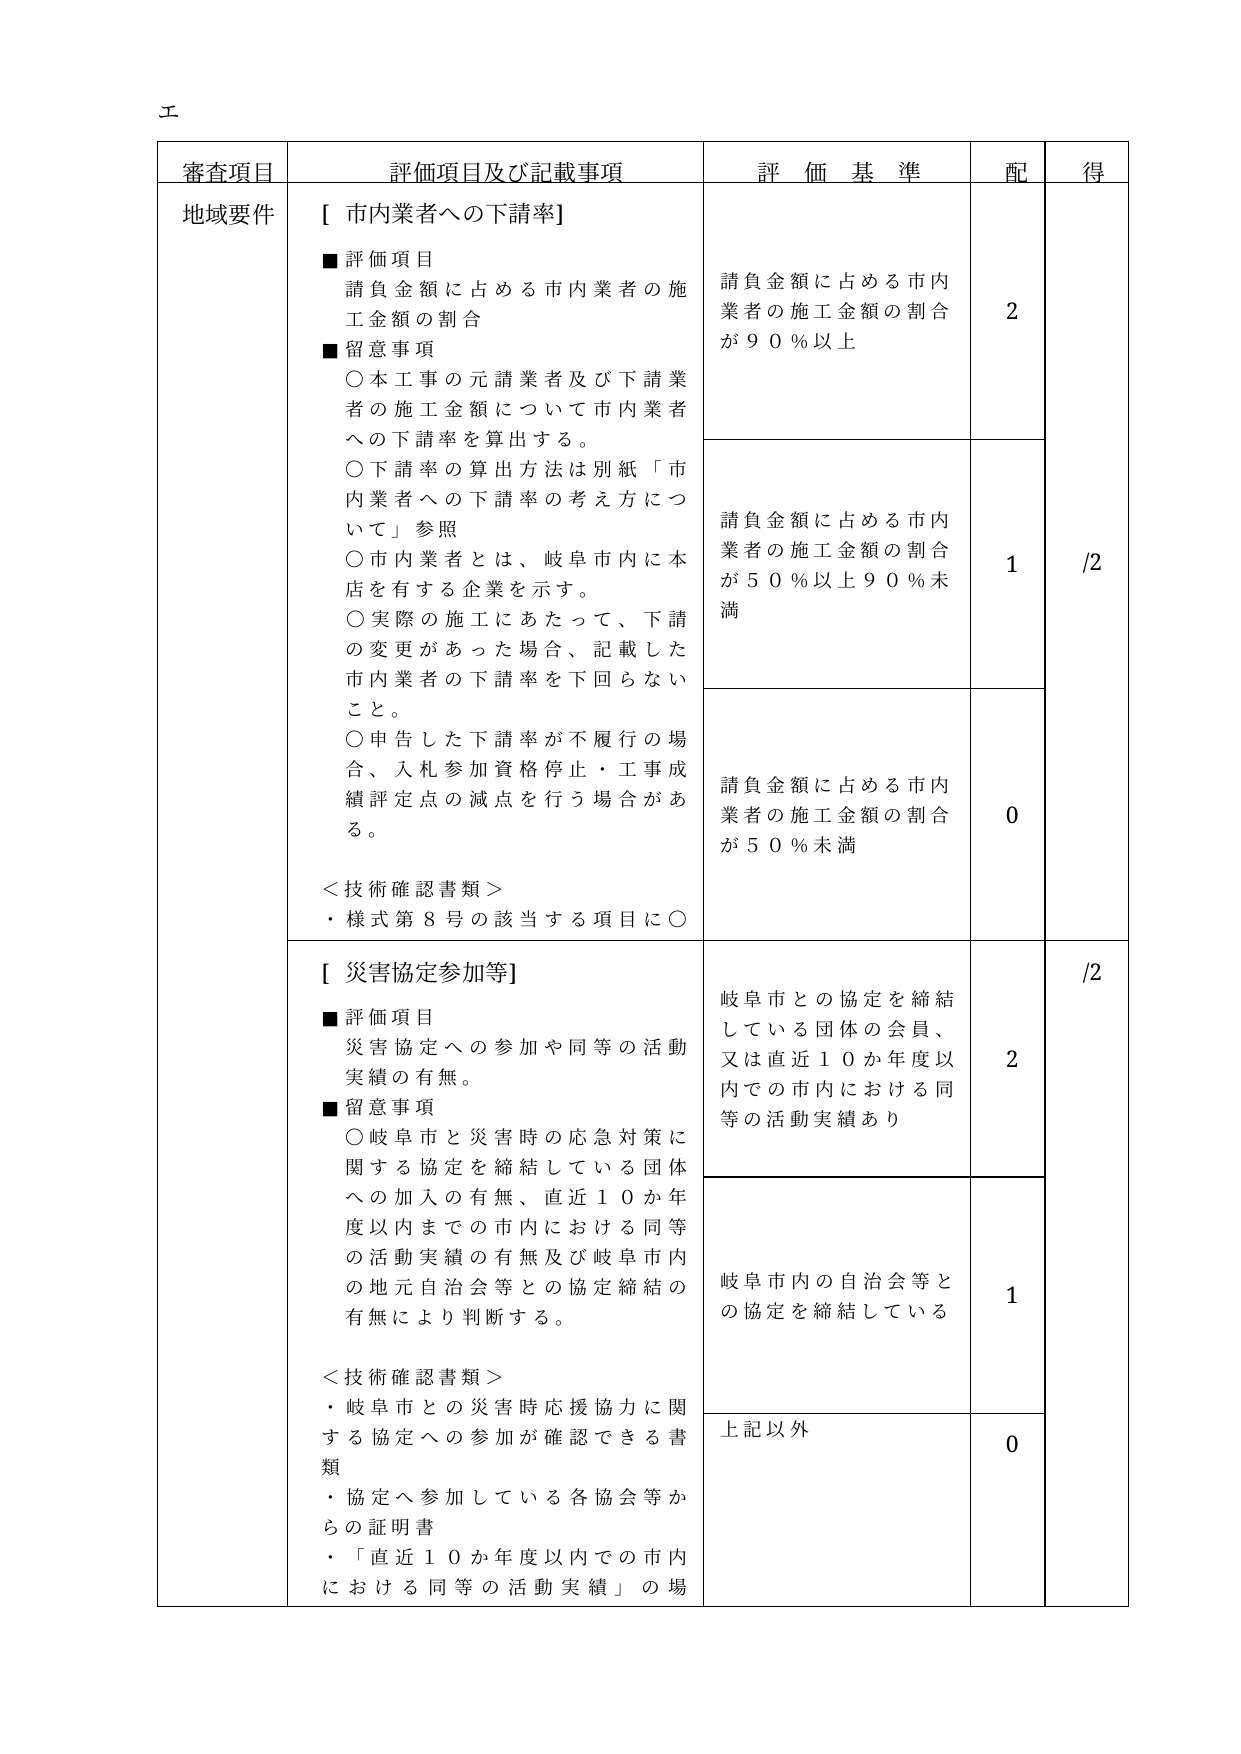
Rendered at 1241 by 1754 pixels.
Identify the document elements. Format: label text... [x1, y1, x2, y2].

table_cell 岐阜市内の自治会等との協定を締結している [704, 1178, 970, 1413]
table_cell 0 [971, 689, 1044, 940]
table_cell /2 [1046, 183, 1128, 940]
table_header 審査項目 [158, 142, 287, 182]
table_cell 2 [971, 941, 1044, 1176]
table_header 評価項目及び記載事項 [288, 142, 703, 182]
table_header 評 価 基 準 [704, 142, 970, 182]
table_cell 2 [971, 183, 1044, 438]
table_header 配点 [971, 142, 1044, 182]
table_cell 請負金額に占める市内業者の施工金額の割合が９０％以上 [704, 183, 970, 438]
text エ [157, 81, 1095, 141]
table_cell /2 [1046, 941, 1128, 1606]
table_cell 0 [971, 1414, 1044, 1606]
table_cell 上記以外 [704, 1414, 970, 1606]
table_cell 1 [971, 440, 1044, 688]
table_cell 1 [971, 1178, 1044, 1413]
table_header 得点 [1046, 142, 1128, 182]
table_cell [市内業者への下請率] ■ 評価項目 請負金額に占める市内業者の施工金額の割合 ■ 留意事項 〇本工事の元請業者及び下請業者の施工金額について市内業者への下請率を算出する。 〇下請率の算出方法は別紙「市内業者への下請率の考え方について」参照 〇市内業者とは、岐阜市内に本店を有する企業を示す。 〇実際の施工にあたって、下請の変更があった場合、記載した市内業者の下請率を下回らないこと。 〇申告した下請率が不履行の場合、入札参加資格停止・工事成績評定点の減点を行う場合がある。 ＜技術確認書類＞ ・様式第８号の該当する項目に〇をつけること。割合は、下請予定金額に占める市内業者の施工予定金額の割合とする。 [288, 183, 703, 940]
table_cell 岐阜市との協定を締結している団体の会員、又は直近１０か年度以内での市内における同等の活動実績あり [704, 941, 970, 1176]
table_cell 地域要件 [158, 183, 287, 1606]
table_cell [災害協定参加等] ■ 評価項目 災害協定への参加や同等の活動実績の有無。 ■ 留意事項 〇岐阜市と災害時の応急対策に関する協定を締結している団体への加入の有無、直近１０か年度以内までの市内における同等の活動実績の有無及び岐阜市内の地元自治会等との協定締結の有無により判断する。 ＜技術確認書類＞ ・岐阜市との災害時応援協力に関する協定への参加が確認できる書類 ・協定へ参加している各協会等からの証明書 ・「直近１０か年度以内での市内における同等の活動実績」の場合、その活動内容が確認できる書類 ・岐阜市内の自治会等との協定書の写し [288, 941, 703, 1606]
table_cell 請負金額に占める市内業者の施工金額の割合が５０％未満 [704, 689, 970, 940]
table_cell 請負金額に占める市内業者の施工金額の割合が５０％以上９０％未満 [704, 440, 970, 688]
